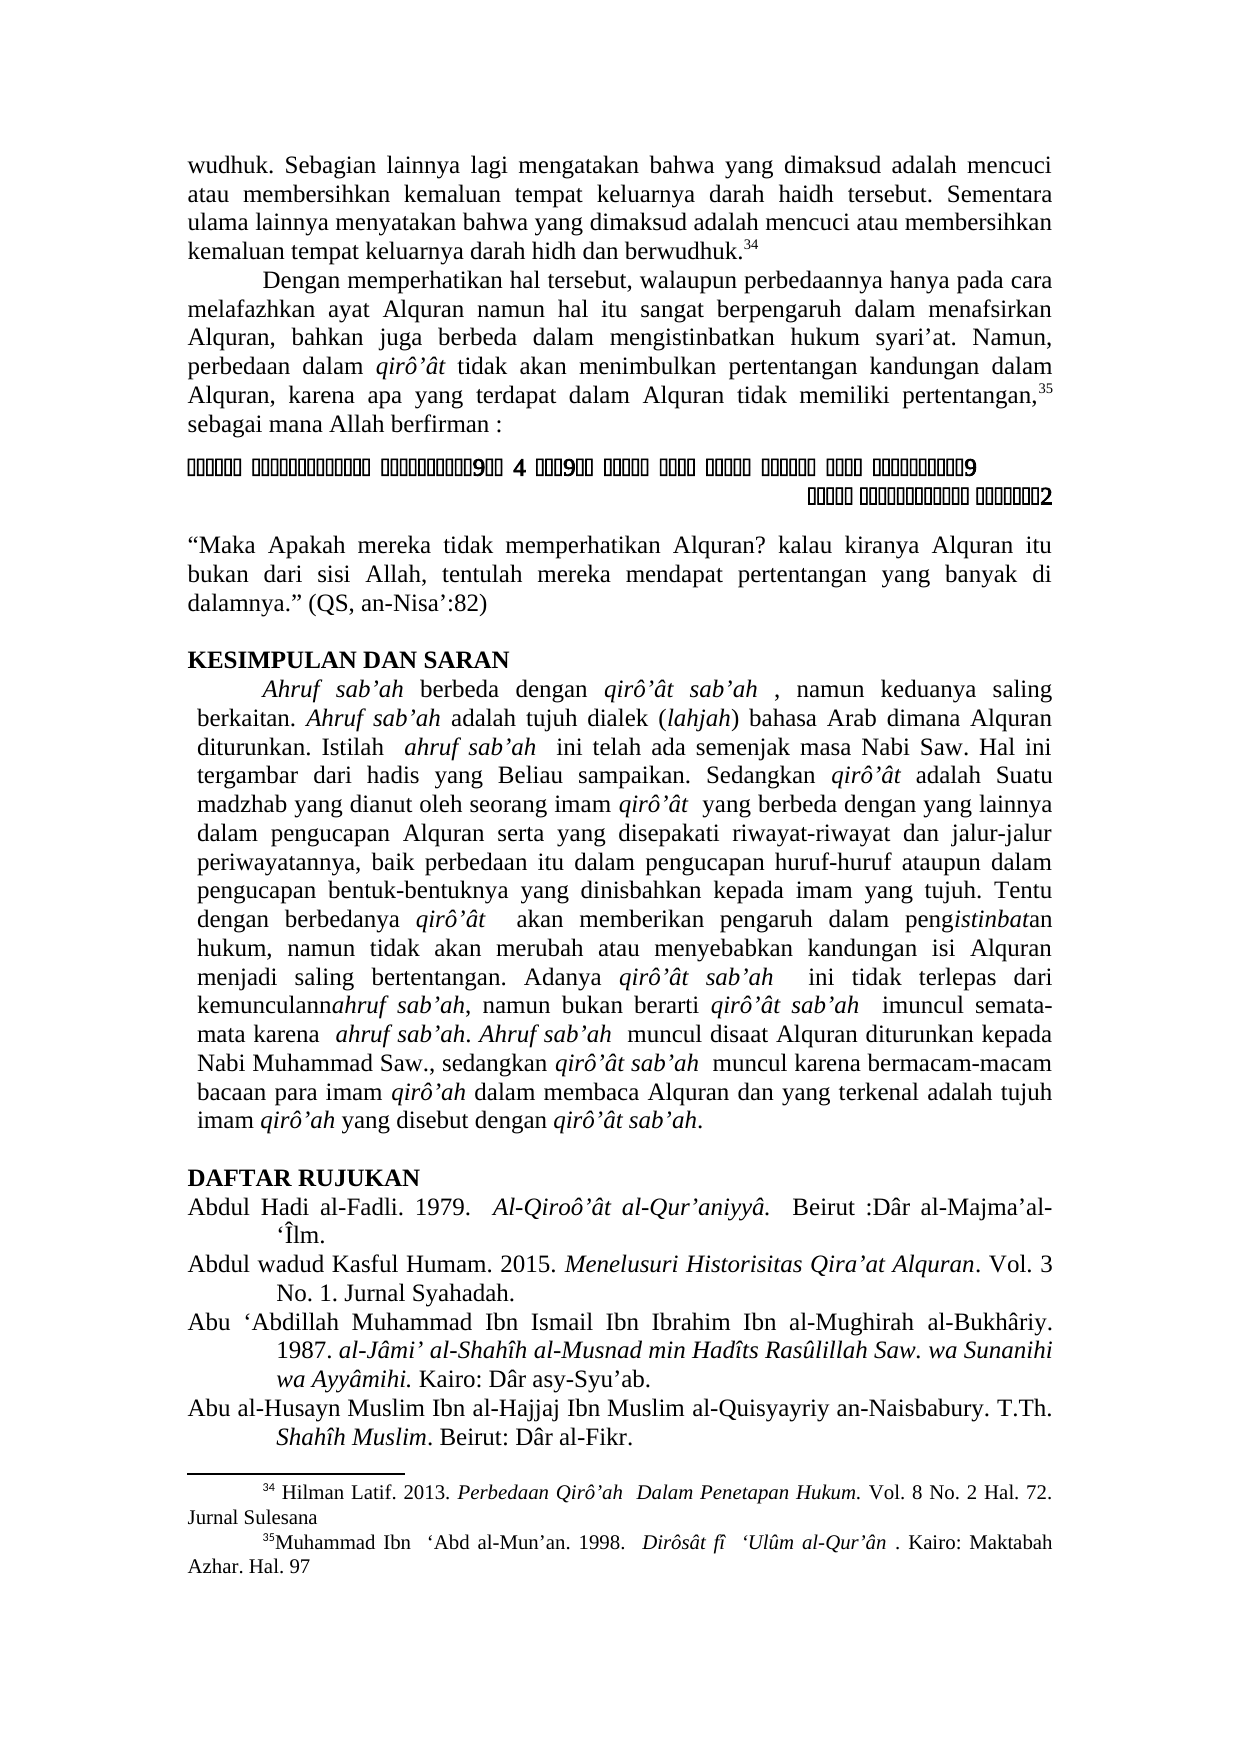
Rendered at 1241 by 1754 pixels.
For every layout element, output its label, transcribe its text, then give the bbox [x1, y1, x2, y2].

text “Maka Apakah mereka tidak memperhatikan Alquran? kalau kiranya Alquran itu bukan dari sisi Allah, tentulah mereka mendapat pertentangan yang banyak di dalamnya.” (QS, an-Nisa’:82) [187, 531, 1053, 617]
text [187, 150, 1053, 265]
text DAFTAR RUJUKAN [187, 1163, 1053, 1192]
text Ahruf sab’ah berbeda dengan qirô’ât sab’ah , namun keduanya saling berkaitan. Ahruf sab’ah adalah tujuh dialek (lahjah) bahasa Arab dimana Alquran diturunkan. Istilah ahruf sab’ah ini telah ada semenjak masa Nabi Saw. Hal ini tergambar dari hadis yang Beliau sampaikan. Sedangkan qirô’ât adalah Suatu madzhab yang dianut oleh seorang imam qirô’ât yang berbeda dengan yang lainnya dalam pengucapan Alquran serta yang disepakati riwayat-riwayat dan jalur-jalur periwayatannya, baik perbedaan itu dalam pengucapan huruf-huruf ataupun dalam pengucapan bentuk-bentuknya yang dinisbahkan kepada imam yang tujuh. Tentu dengan berbedanya qirô’ât akan memberikan pengaruh dalam pengistinbatan hukum, namun tidak akan merubah atau menyebabkan kandungan isi Alquran menjadi saling bertentangan. Adanya qirô’ât sab’ah ini tidak terlepas dari kemunculannahruf sab’ah, namun bukan berarti qirô’ât sab’ah imuncul semata-mata karena ahruf sab’ah. Ahruf sab’ah muncul disaat Alquran diturunkan kepada Nabi Muhammad Saw., sedangkan qirô’ât sab’ah muncul karena bermacam-macam bacaan para imam qirô’ah dalam membaca Alquran dan yang terkenal adalah tujuh imam qirô’ah yang disebut dengan qirô’ât sab’ah. [197, 674, 1053, 1134]
text Abu ‘Abdillah Muhammad Ibn Ismail Ibn Ibrahim Ibn al-Mughirah al-Bukhâriy. 1987. al-Jâmi’ al-Shahîh al-Musnad min Hadîts Rasûlillah Saw. wa Sunanihi wa Ayyâmihi. Kairo: Dâr asy-Syu’ab. [187, 1307, 1053, 1393]
text Abu al-Husayn Muslim Ibn al-Hajjaj Ibn Muslim al-Quisyayriy an-Naisbabury. T.Th. Shahîh Muslim. Beirut: Dâr al-Fikr. [187, 1393, 1053, 1451]
text Dengan memperhatikan hal tersebut, walaupun perbedaannya hanya pada cara melafazhkan ayat Alquran namun hal itu sangat berpengaruh dalam menafsirkan Alquran, bahkan juga berbeda dalam mengistinbatkan hukum syari’at. Namun, perbedaan dalam qirô’ât tidak akan menimbulkan pertentangan kandungan dalam Alquran, karena apa yang terdapat dalam Alquran tidak memiliki pertentangan, sebagai mana Allah berfirman : [187, 265, 1053, 437]
text Abdul wadud Kasful Humam. 2015. Menelusuri Historisitas Qira’at Alquran. Vol. 3 No. 1. Jurnal Syahadah. [187, 1249, 1053, 1307]
text KESIMPULAN DAN SARAN [187, 646, 1053, 674]
text Abdul Hadi al-Fadli. 1979. Al-Qiroô’ât al-Qur’aniyyâ. Beirut :Dâr al-Majma’al- ‘Îlm. [187, 1192, 1053, 1249]
